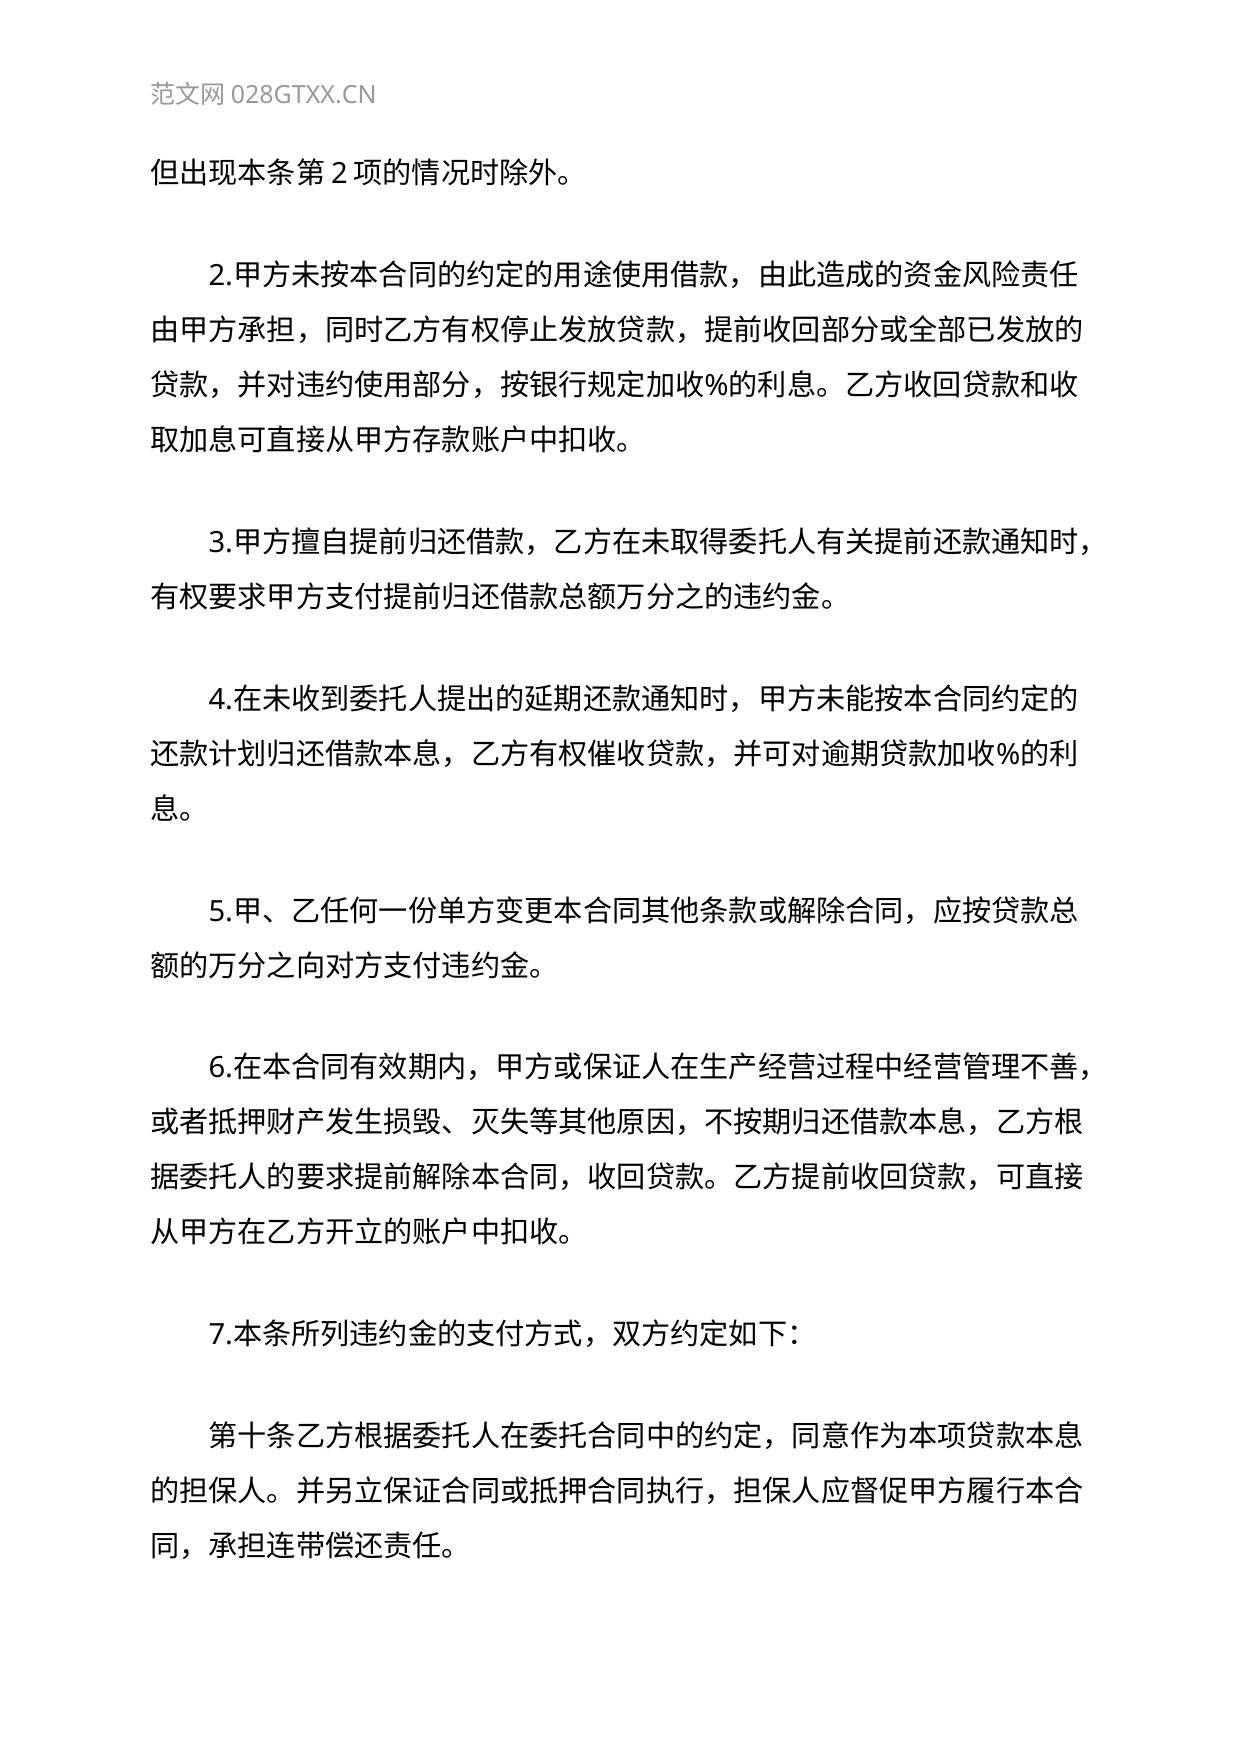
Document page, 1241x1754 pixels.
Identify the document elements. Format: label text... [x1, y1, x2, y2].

text 6.在本合同有效期内，甲方或保证人在生产经营过程中经营管理不善，或者抵押财产发生损毁、灭失等其他原因，不按期归还借款本息，乙方根据委托人的要求提前解除本合同，收回贷款。乙方提前收回贷款，可直接从甲方在乙方开立的账户中扣收。 [150, 1044, 1090, 1251]
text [150, 150, 1090, 192]
text 4.在未收到委托人提出的延期还款通知时，甲方未能按本合同约定的还款计划归还借款本息，乙方有权催收贷款，并可对逾期贷款加收%的利息。 [150, 675, 1090, 828]
text 2.甲方未按本合同的约定的用途使用借款，由此造成的资金风险责任由甲方承担，同时乙方有权停止发放贷款，提前收回部分或全部已发放的贷款，并对违约使用部分，按银行规定加收%的利息。乙方收回贷款和收取加息可直接从甲方存款账户中扣收。 [150, 252, 1090, 459]
text 第十条乙方根据委托人在委托合同中的约定，同意作为本项贷款本息的担保人。并另立保证合同或抵押合同执行，担保人应督促甲方履行本合同，承担连带偿还责任。 [150, 1412, 1090, 1564]
text 5.甲、乙任何一份单方变更本合同其他条款或解除合同，应按贷款总额的万分之向对方支付违约金。 [150, 887, 1090, 984]
text 7.本条所列违约金的支付方式，双方约定如下： [150, 1311, 1090, 1353]
text 3.甲方擅自提前归还借款，乙方在未取得委托人有关提前还款通知时，有权要求甲方支付提前归还借款总额万分之的违约金。 [150, 519, 1090, 616]
